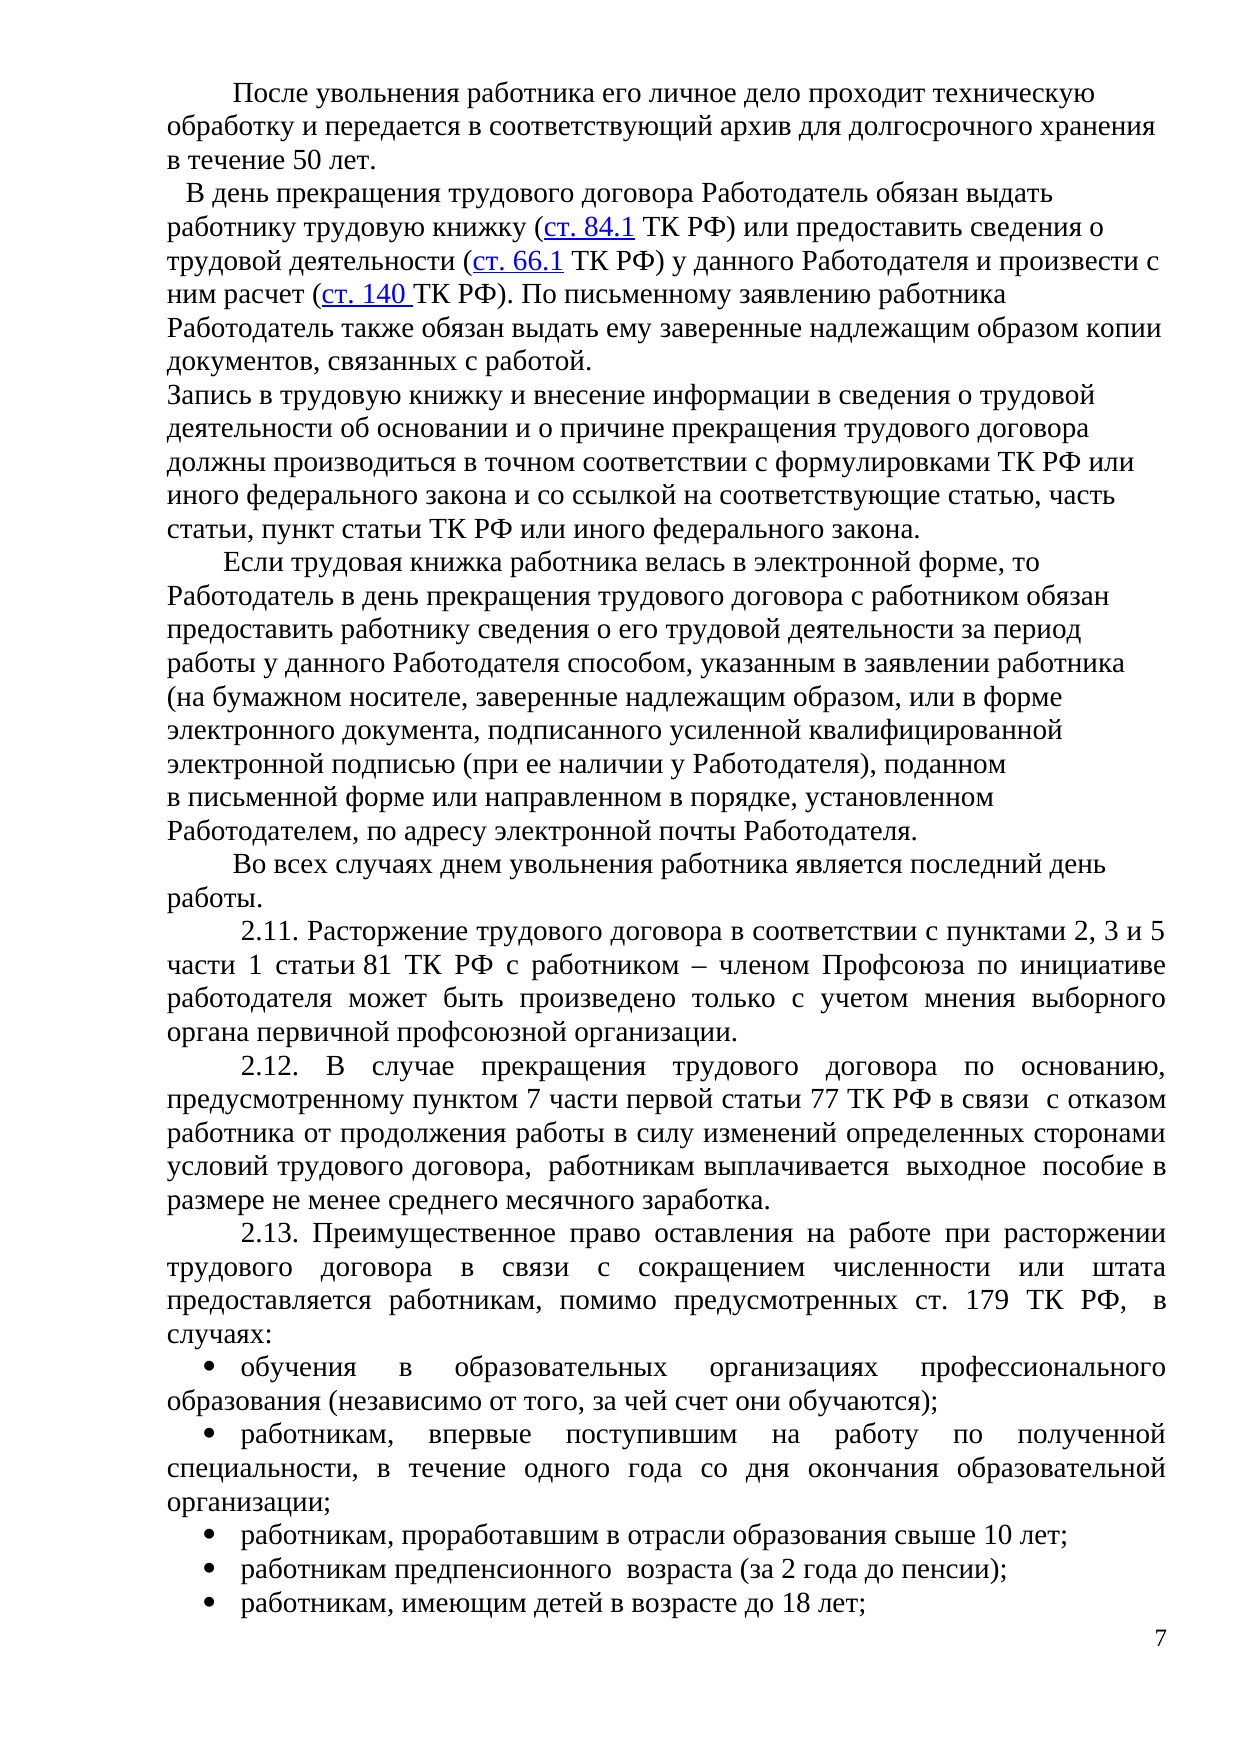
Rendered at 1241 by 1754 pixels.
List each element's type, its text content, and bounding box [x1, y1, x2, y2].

list работникам предпенсионного возраста (за 2 года до пенсии); [167, 1551, 1167, 1585]
text Запись в трудовую книжку и внесение информации в сведения о трудовой деятельности об основании и о причине прекращения трудового договора должны производиться в точном соответствии с формулировками ТК РФ или иного федерального закона и со ссылкой на соответствующие статью, часть статьи, пункт статьи ТК РФ или иного федерального закона. [167, 377, 1167, 544]
text В день прекращения трудового договора Работодатель обязан выдать работнику трудовую книжку (ст. 84.1 ТК РФ) или предоставить сведения о трудовой деятельности (ст. 66.1 ТК РФ) у данного Работодателя и произвести с ним расчет (ст. 140 ТК РФ). По письменному заявлению работника Работодатель также обязан выдать ему заверенные надлежащим образом копии документов, связанных с работой. [167, 176, 1167, 377]
text Если трудовая книжка работника велась в электронной форме, то Работодатель в день прекращения трудового договора с работником обязан предоставить работнику сведения о его трудовой деятельности за период работы у данного Работодателя способом, указанным в заявлении работника (на бумажном носителе, заверенные надлежащим образом, или в форме электронного документа, подписанного усиленной квалифицированной электронной подписью (при ее наличии у Работодателя), поданном в письменной форме или направленном в порядке, установленном Работодателем, по адресу электронной почты Работодателя. [167, 544, 1167, 846]
text 2.11. Расторжение трудового договора в соответствии с пунктами 2, 3 и 5 части 1 статьи 81 ТК РФ с работником – членом Профсоюза по инициативе работодателя может быть произведено только с учетом мнения выборного органа первичной профсоюзной организации. [167, 913, 1167, 1048]
text После увольнения работника его личное дело проходит техническую обработку и передается в соответствующий архив для долгосрочного хранения в течение 50 лет. [167, 75, 1167, 176]
list работникам, впервые поступившим на работу по полученной специальности, в течение одного года со дня окончания образовательной организации; [167, 1417, 1167, 1517]
text 2.13. Преимущественное право оставления на работе при расторжении трудового договора в связи с сокращением численности или штата предоставляется работникам, помимо предусмотренных ст. 179 ТК РФ, в случаях: [167, 1215, 1167, 1349]
list работникам, имеющим детей в возрасте до 18 лет; [167, 1585, 1167, 1618]
text 2.12. В случае прекращения трудового договора по основанию, предусмотренному пунктом 7 части первой статьи 77 ТК РФ в связи с отказом работника от продолжения работы в силу изменений определенных сторонами условий трудового договора, работникам выплачивается выходное пособие в размере не менее среднего месячного заработка. [167, 1048, 1167, 1215]
list обучения в образовательных организациях профессионального образования (независимо от того, за чей счет они обучаются); [167, 1349, 1167, 1417]
text Во всех случаях днем увольнения работника является последний день работы. [167, 846, 1167, 913]
list работникам, проработавшим в отрасли образования свыше 10 лет; [167, 1517, 1167, 1551]
